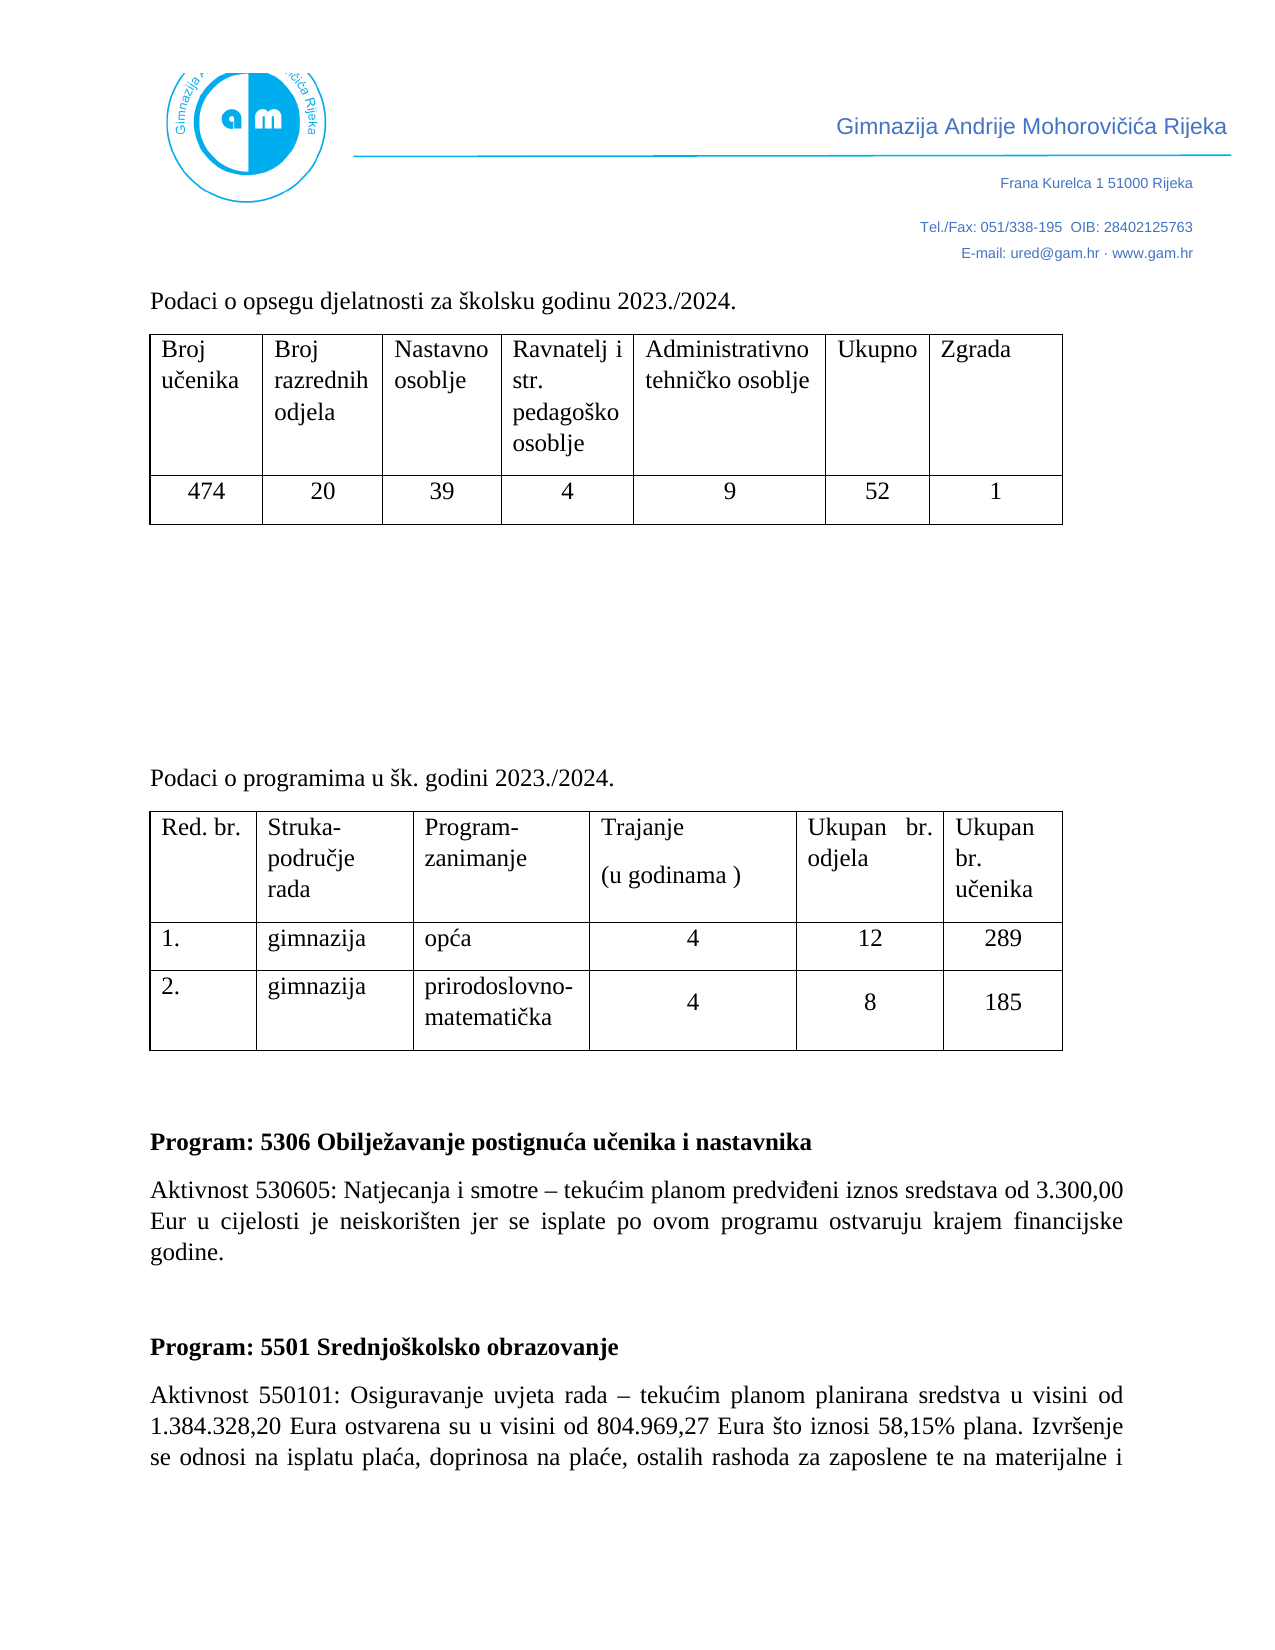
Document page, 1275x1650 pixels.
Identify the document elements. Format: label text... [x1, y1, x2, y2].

table_header Trajanje (u godinama ) [590, 812, 796, 922]
table_cell 474 [151, 476, 262, 524]
table_header Broj razrednih odjela [263, 335, 382, 475]
table_cell 39 [383, 476, 501, 524]
table_header Ravnatelj i str. pedagoško osoblje [502, 335, 633, 475]
table_cell gimnazija [257, 971, 413, 1050]
text Program: 5501 Srednjoškolsko obrazovanje [150, 1332, 1125, 1361]
table_cell 1. [151, 923, 256, 970]
text Podaci o opsegu djelatnosti za školsku godinu 2023./2024. [150, 286, 1125, 314]
table_cell 2. [151, 971, 256, 1050]
table_cell 9 [634, 476, 825, 524]
table_header Zgrada [930, 335, 1062, 475]
table_cell 1 [930, 476, 1062, 524]
table_cell 8 [797, 971, 943, 1050]
table_cell 12 [797, 923, 943, 970]
text Aktivnost 530605: Natjecanja i smotre – tekućim planom predviđeni iznos sredstava od 3.300,00 Eur u cijelosti je neiskorišten jer se isplate po ovom programu ostvaruju krajem financijske godine. [150, 1175, 1125, 1266]
table_cell 4 [590, 923, 796, 970]
table_cell 20 [263, 476, 382, 524]
table_header Ukupno [826, 335, 929, 475]
table_cell 185 [944, 971, 1062, 1050]
table_cell 4 [502, 476, 633, 524]
table_header Struka- područje rada [257, 812, 413, 922]
table_header Red. br. [151, 812, 256, 922]
table_header Administrativno tehničko osoblje [634, 335, 825, 475]
table_header Program-zanimanje [414, 812, 589, 922]
table_cell 52 [826, 476, 929, 524]
table_cell 4 [590, 971, 796, 1050]
picture [256, 110, 281, 128]
text Podaci o programima u šk. godini 2023./2024. [150, 763, 1125, 792]
table_header Ukupan br. odjela [797, 812, 943, 922]
table_cell opća [414, 923, 589, 970]
table_cell 289 [944, 923, 1062, 970]
table_header Ukupan br. učenika [944, 812, 1062, 922]
table_header Nastavno osoblje [383, 335, 501, 475]
picture [200, 73, 248, 171]
picture [150, 73, 333, 211]
table_header Broj učenika [151, 335, 262, 475]
text Program: 5306 Obilježavanje postignuća učenika i nastavnika [150, 1127, 1125, 1156]
table_cell gimnazija [257, 923, 413, 970]
table_cell prirodoslovno-matematička [414, 971, 589, 1050]
